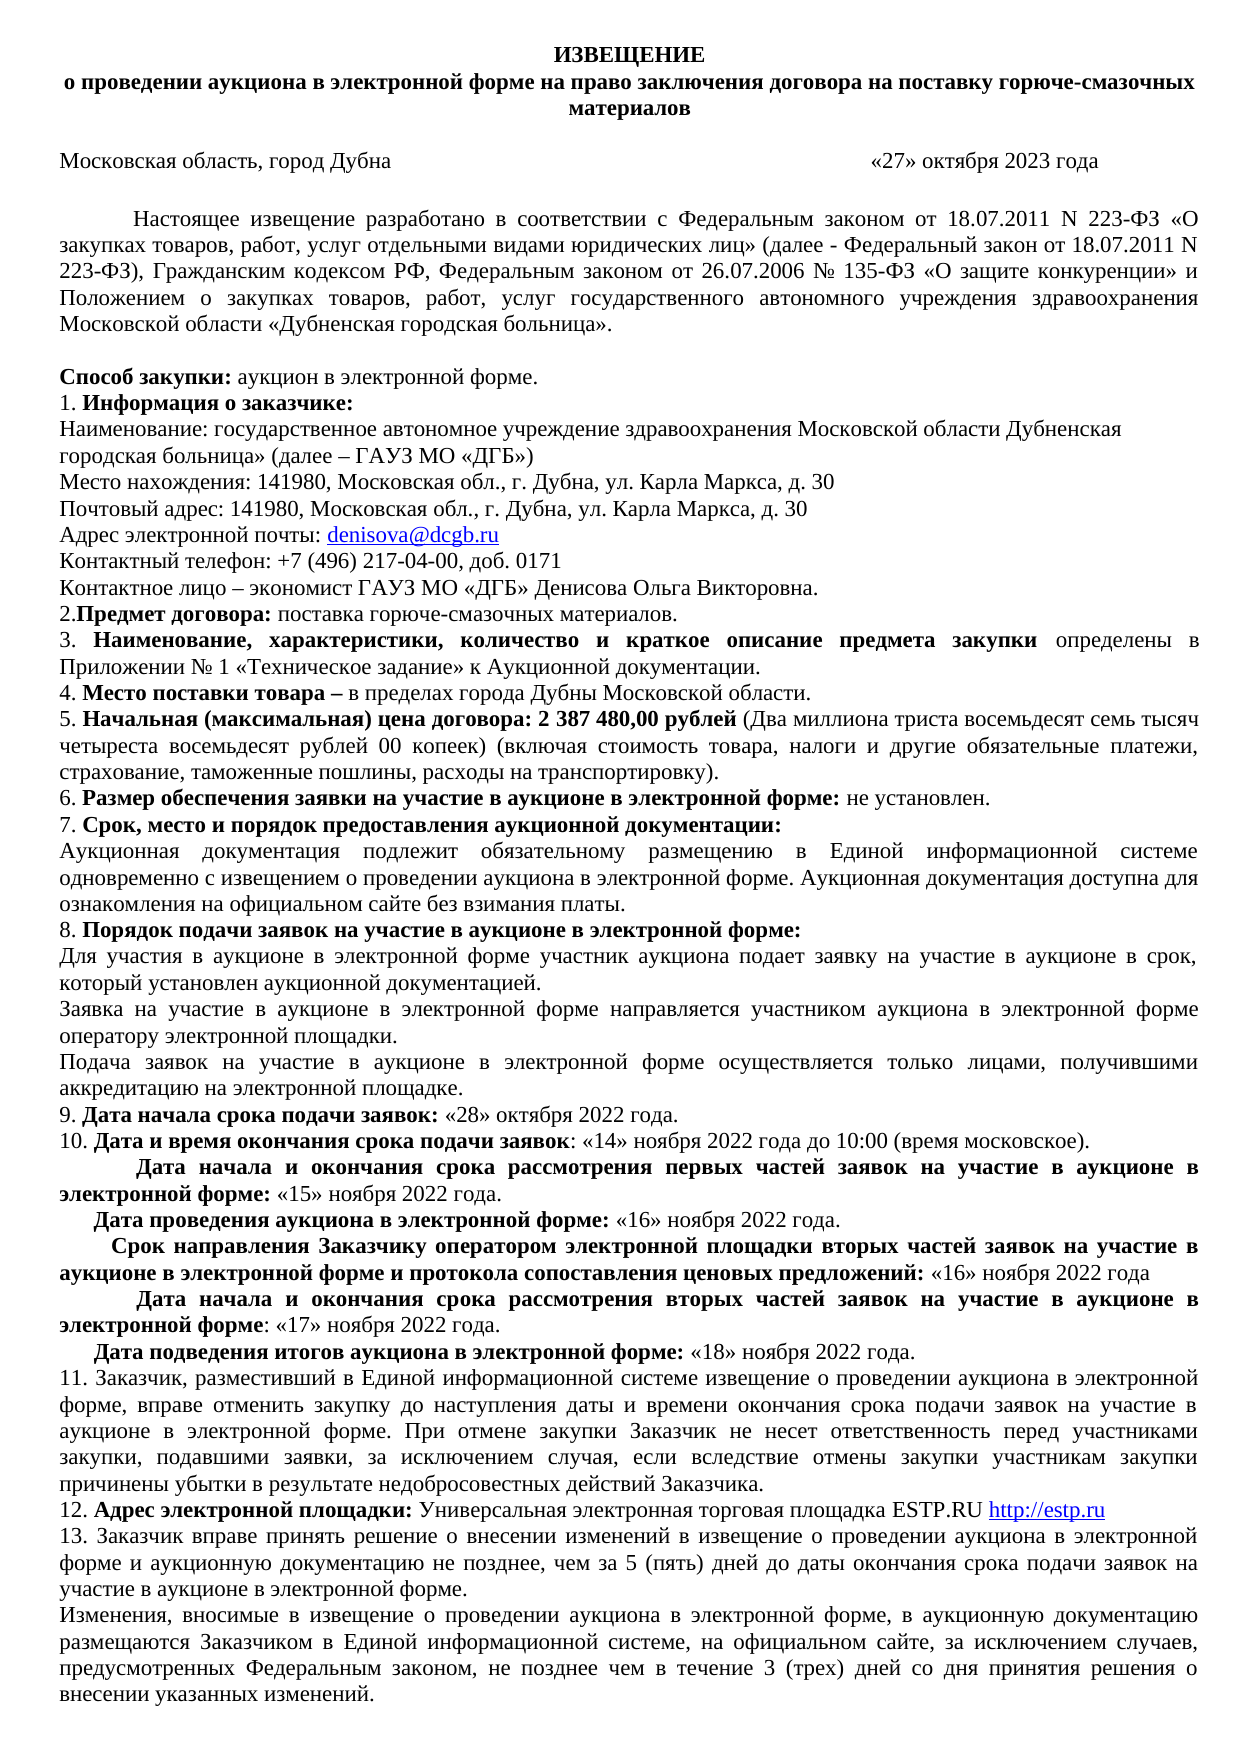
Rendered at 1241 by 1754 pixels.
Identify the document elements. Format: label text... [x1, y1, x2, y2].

text Для участия в аукционе в электронной форме участник аукциона подает заявку на участие в аукционе в срок, который установлен аукционной документацией. [59, 943, 1200, 995]
text 12. Адрес электронной площадки: Универсальная электронная торговая площадка ESTP.RU http://estp.ru [59, 1496, 1200, 1522]
text Контактный телефон: +7 (496) 217-04-00, доб. 0171 [59, 547, 1200, 574]
text Заявка на участие в аукционе в электронной форме направляется участником аукциона в электронной форме оператору электронной площадки. [59, 995, 1200, 1048]
text Подача заявок на участие в аукционе в электронной форме осуществляется только лицами, получившими аккредитацию на электронной площадке. [59, 1048, 1200, 1101]
text 1. Информация о заказчике: [59, 389, 1200, 416]
text Наименование: государственное автономное учреждение здравоохранения Московской области Дубненская городская больница» (далее – ГАУЗ МО «ДГБ») [59, 416, 1200, 468]
text Московская область, город Дубна «27» октября 2023 года [59, 147, 1200, 173]
text Место нахождения: 141980, Московская обл., г. Дубна, ул. Карла Маркса, д. 30 [59, 468, 1200, 494]
text Адрес электронной почты: denisova@dcgb.ru [59, 521, 1200, 547]
text 2.Предмет договора: поставка горюче-смазочных материалов. [59, 600, 1200, 626]
text Контактное лицо – экономист ГАУЗ МО «ДГБ» Денисова Ольга Викторовна. [59, 574, 1200, 600]
text 6. Размер обеспечения заявки на участие в аукционе в электронной форме: не установлен. [59, 784, 1200, 811]
text 7. Срок, место и порядок предоставления аукционной документации: [59, 811, 1200, 837]
text Настоящее извещение разработано в соответствии с Федеральным законом от 18.07.2011 N 223-ФЗ «О закупках товаров, работ, услуг отдельными видами юридических лиц» (далее - Федеральный закон от 18.07.2011 N 223-ФЗ), Гражданским кодексом РФ, Федеральным законом от 26.07.2006 № 135-ФЗ «О защите конкуренции» и Положением о закупках товаров, работ, услуг государственного автономного учреждения здравоохранения Московской области «Дубненская городская больница». [59, 205, 1200, 336]
text Изменения, вносимые в извещение о проведении аукциона в электронной форме, в аукционную документацию размещаются Заказчиком в Единой информационной системе, на официальном сайте, за исключением случаев, предусмотренных Федеральным законом, не позднее чем в течение 3 (трех) дней со дня принятия решения о внесении указанных изменений. [59, 1601, 1200, 1707]
text Дата начала и окончания срока рассмотрения первых частей заявок на участие в аукционе в электронной форме: «15» ноября 2022 года. [59, 1153, 1200, 1206]
text о проведении аукциона в электронной форме на право заключения договора на поставку горюче-смазочных материалов [59, 68, 1200, 120]
text Дата проведения аукциона в электронной форме: «16» ноября 2022 года. [59, 1206, 1200, 1232]
text 8. Порядок подачи заявок на участие в аукционе в электронной форме: [59, 916, 1200, 943]
text Почтовый адрес: 141980, Московская обл., г. Дубна, ул. Карла Маркса, д. 30 [59, 494, 1200, 521]
text 10. Дата и время окончания срока подачи заявок: «14» ноября 2022 года до 10:00 (время московское). [59, 1127, 1200, 1153]
text ИЗВЕЩЕНИЕ [59, 41, 1200, 68]
text Срок направления Заказчику оператором электронной площадки вторых частей заявок на участие в аукционе в электронной форме и протокола сопоставления ценовых предложений: «16» ноября 2022 года [59, 1232, 1200, 1285]
text Способ закупки: аукцион в электронной форме. [59, 363, 1200, 389]
text 13. Заказчик вправе принять решение о внесении изменений в извещение о проведении аукциона в электронной форме и аукционную документацию не позднее, чем за 5 (пять) дней до даты окончания срока подачи заявок на участие в аукционе в электронной форме. [59, 1522, 1200, 1601]
text 4. Место поставки товара – в пределах города Дубны Московской области. [59, 679, 1200, 705]
text 9. Дата начала срока подачи заявок: «28» октября 2022 года. [59, 1101, 1200, 1127]
text Аукционная документация подлежит обязательному размещению в Единой информационной системе одновременно с извещением о проведении аукциона в электронной форме. Аукционная документация доступна для ознакомления на официальном сайте без взимания платы. [59, 837, 1200, 916]
text Дата начала и окончания срока рассмотрения вторых частей заявок на участие в аукционе в электронной форме: «17» ноября 2022 года. [59, 1285, 1200, 1338]
text Дата подведения итогов аукциона в электронной форме: «18» ноября 2022 года. [59, 1338, 1200, 1364]
text 5. Начальная (максимальная) цена договора: 2 387 480,00 рублей (Два миллиона триста восемьдесят семь тысяч четыреста восемьдесят рублей 00 копеек) (включая стоимость товара, налоги и другие обязательные платежи, страхование, таможенные пошлины, расходы на транспортировку). [59, 705, 1200, 784]
text 11. Заказчик, разместивший в Единой информационной системе извещение о проведении аукциона в электронной форме, вправе отменить закупку до наступления даты и времени окончания срока подачи заявок на участие в аукционе в электронной форме. При отмене закупки Заказчик не несет ответственность перед участниками закупки, подавшими заявки, за исключением случая, если вследствие отмены закупки участникам закупки причинены убытки в результате недобросовестных действий Заказчика. [59, 1364, 1200, 1496]
text 3. Наименование, характеристики, количество и краткое описание предмета закупки определены в Приложении № 1 «Техническое задание» к Аукционной документации. [59, 626, 1200, 679]
